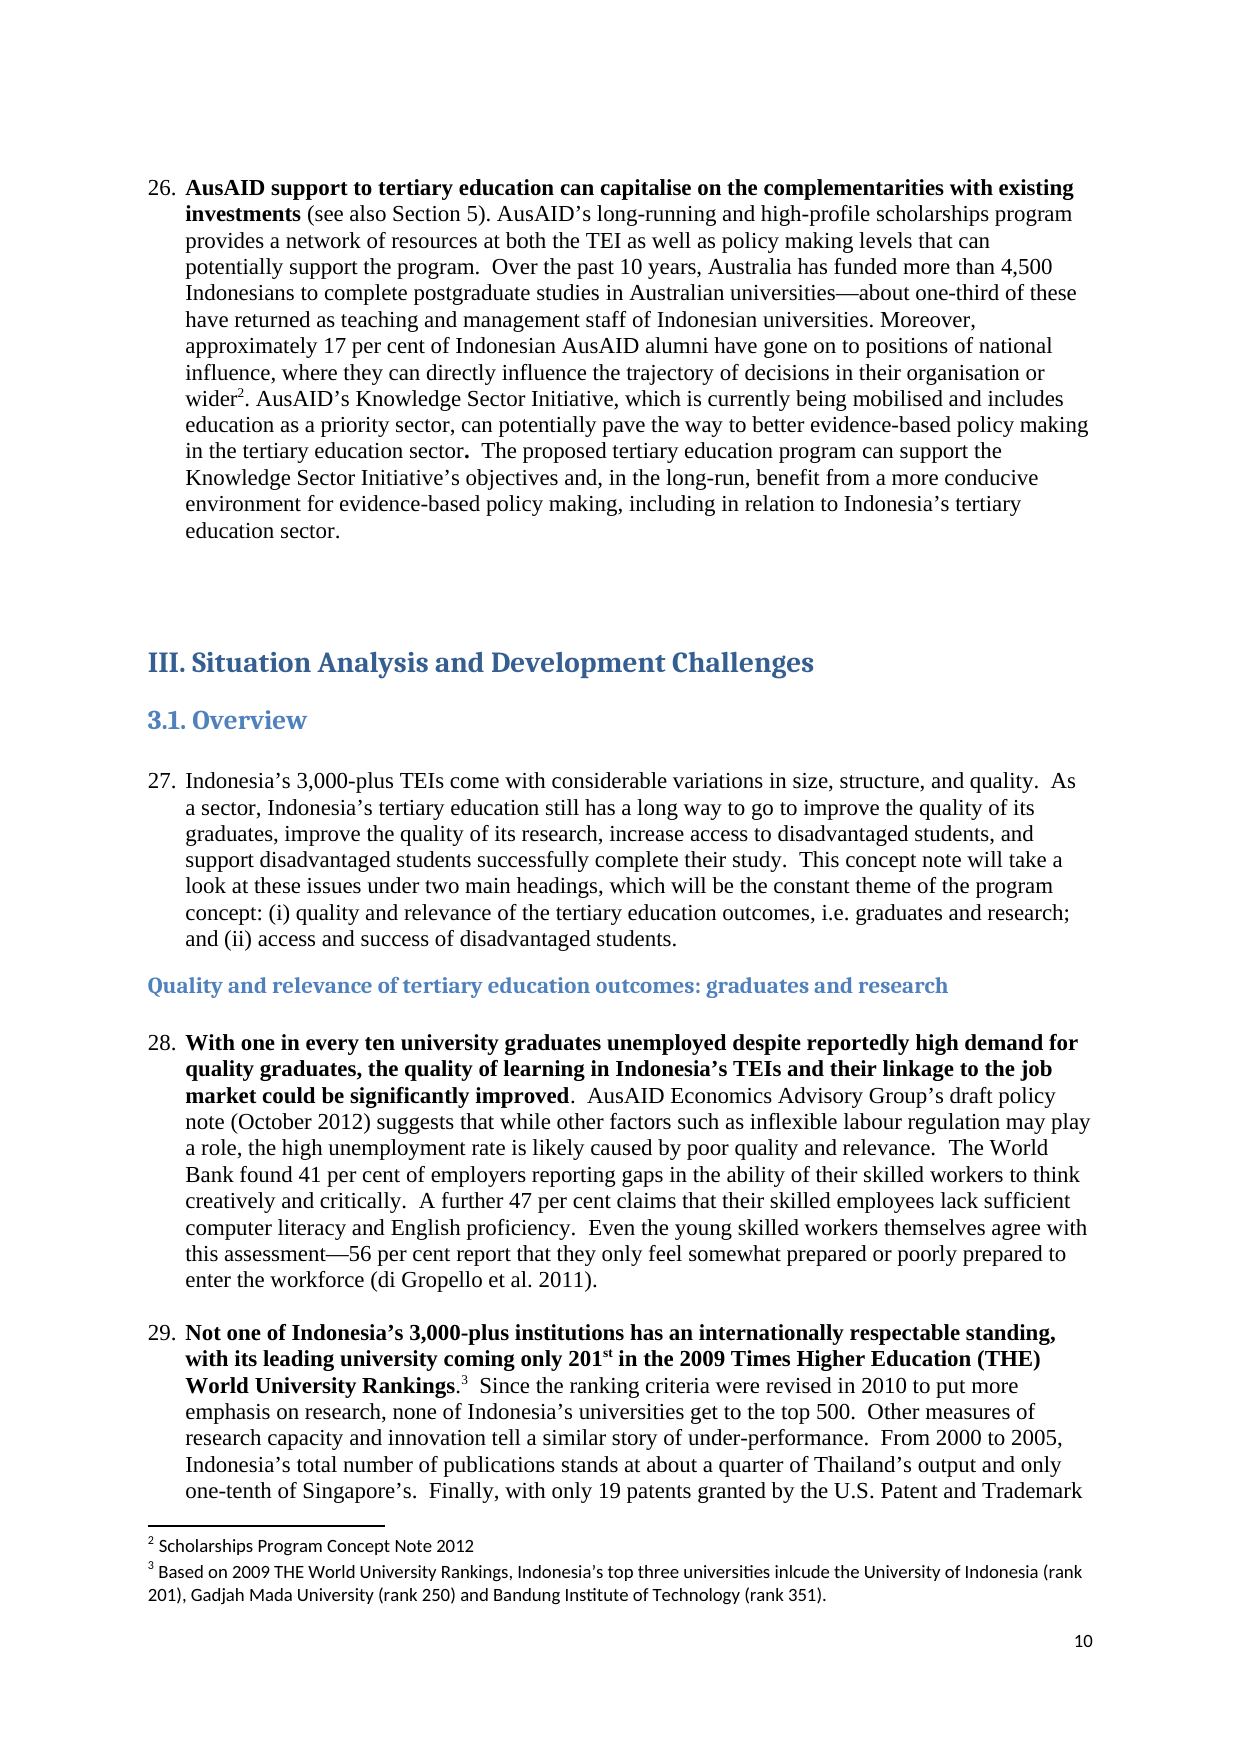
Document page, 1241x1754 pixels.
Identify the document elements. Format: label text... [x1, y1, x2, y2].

list With one in every ten university graduates unemployed despite reportedly high demand for quality graduates, the quality of learning in Indonesia’s TEIs and their linkage to the job market could be significantly improved. AusAID Economics Advisory Group’s draft policy note (October 2012) suggests that while other factors such as inflexible labour regulation may play a role, the high unemployment rate is likely caused by poor quality and relevance. The World Bank found 41 per cent of employers reporting gaps in the ability of their skilled workers to think creatively and critically. A further 47 per cent claims that their skilled employees lack sufficient computer literacy and English proficiency. Even the young skilled workers themselves agree with this assessment—56 per cent report that they only feel somewhat prepared or poorly prepared to enter the workforce (di Gropello et al. 2011). [148, 1029, 1092, 1293]
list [148, 1319, 1092, 1503]
list Indonesia’s 3,000-plus TEIs come with considerable variations in size, structure, and quality. As a sector, Indonesia’s tertiary education still has a long way to go to improve the quality of its graduates, improve the quality of its research, increase access to disadvantaged students, and support disadvantaged students successfully complete their study. This concept note will take a look at these issues under two main headings, which will be the constant theme of the program concept: (i) quality and relevance of the tertiary education outcomes, i.e. graduates and research; and (ii) access and success of disadvantaged students. [148, 767, 1092, 952]
list AusAID support to tertiary education can capitalise on the complementarities with existing investments (see also Section 5). AusAID’s long-running and high-profile scholarships program provides a network of resources at both the TEI as well as policy making levels that can potentially support the program. Over the past 10 years, Australia has funded more than 4,500 Indonesians to complete postgraduate studies in Australian universities—about one-third of these have returned as teaching and management staff of Indonesian universities. Moreover, approximately 17 per cent of Indonesian AusAID alumni have gone on to positions of national influence, where they can directly influence the trajectory of decisions in their organisation or wider. AusAID’s Knowledge Sector Initiative, which is currently being mobilised and includes education as a priority sector, can potentially pave the way to better evidence-based policy making in the tertiary education sector. The proposed tertiary education program can support the Knowledge Sector Initiative’s objectives and, in the long-run, benefit from a more conducive environment for evidence-based policy making, including in relation to Indonesia’s tertiary education sector. [148, 174, 1092, 543]
subtitle III. Situation Analysis and Development Challenges [148, 646, 1092, 679]
subtitle Quality and relevance of tertiary education outcomes: graduates and research [148, 972, 1092, 999]
subtitle 3.1. Overview [148, 705, 1092, 736]
